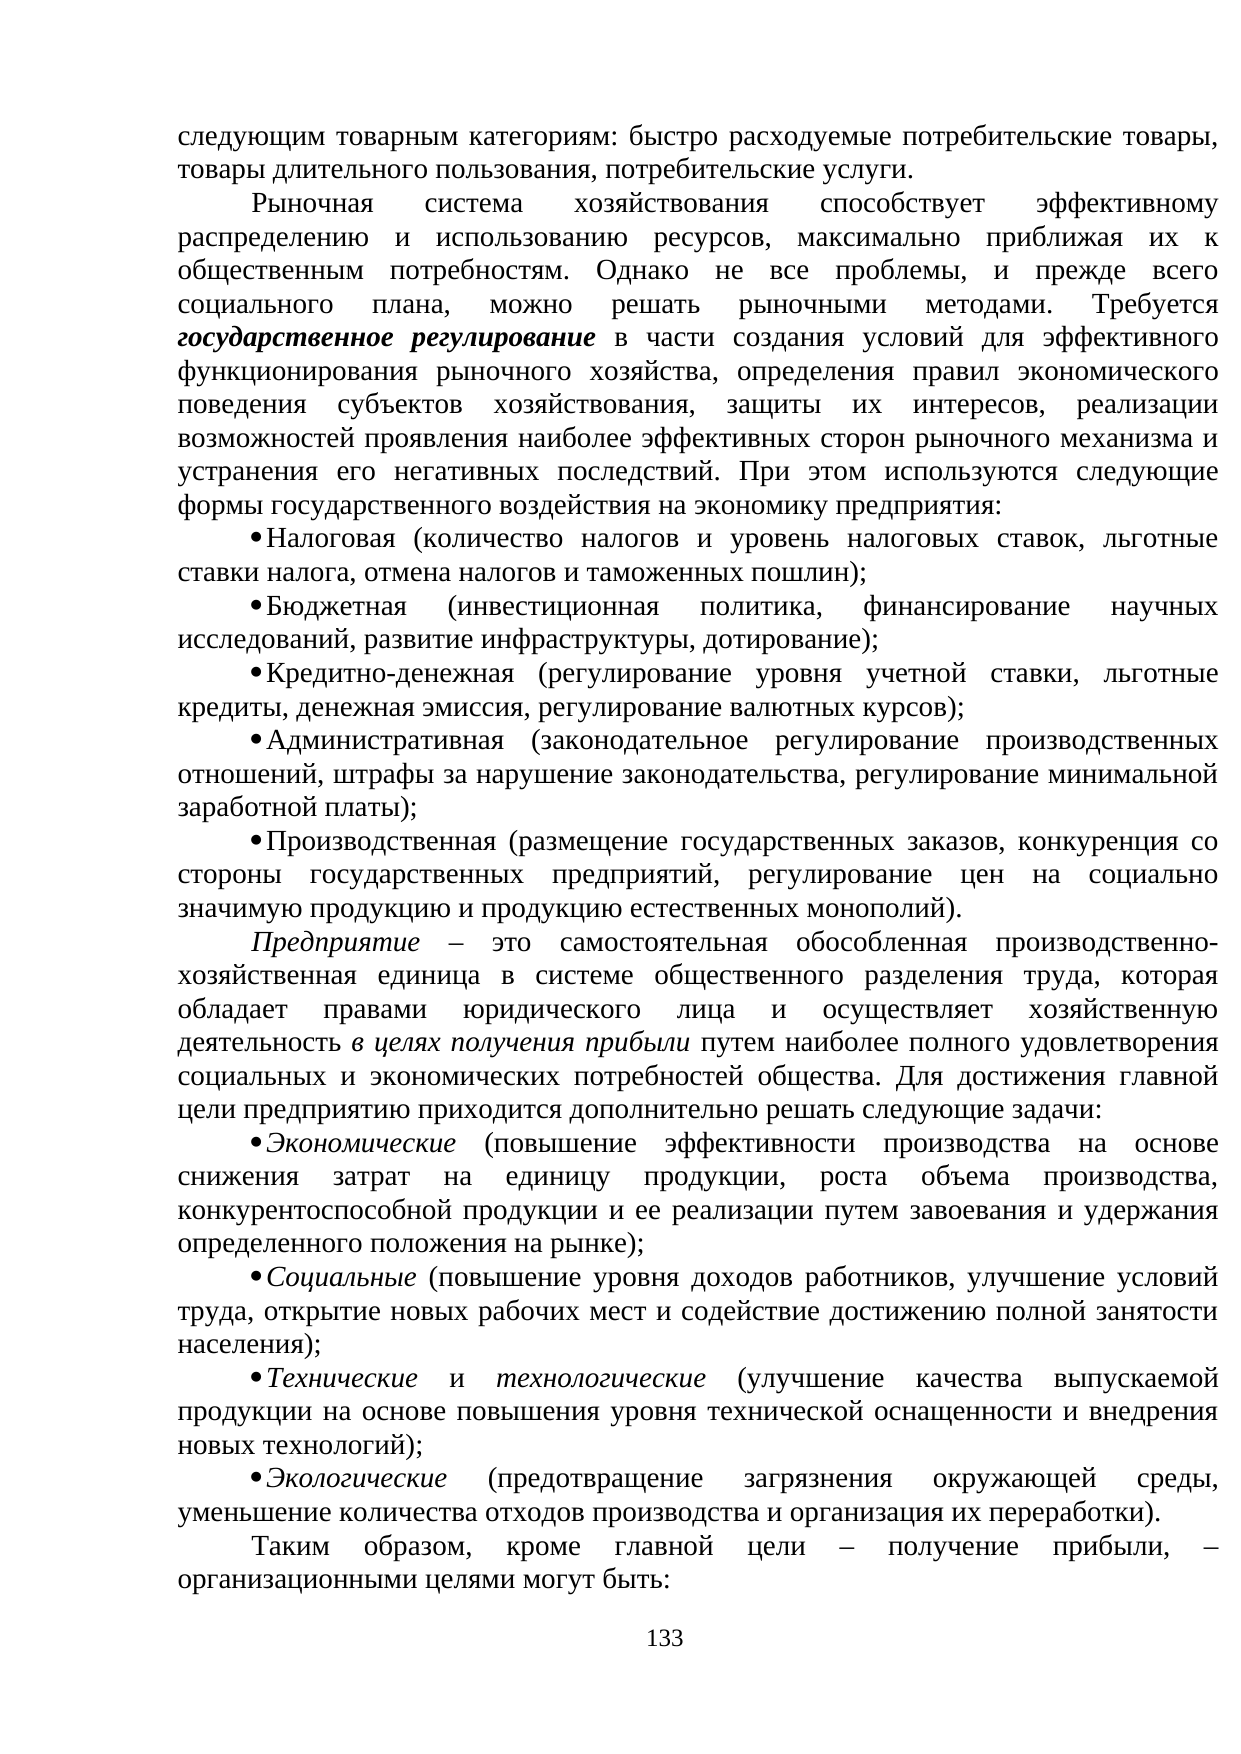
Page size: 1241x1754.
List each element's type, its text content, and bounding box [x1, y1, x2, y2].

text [177, 118, 1219, 185]
text Таким образом, кроме главной цели – получение прибыли, – организационными целями могут быть: [177, 1528, 1219, 1595]
list Производственная (размещение государственных заказов, конкуренция со стороны государственных предприятий, регулирование цен на социально значимую продукцию и продукцию естественных монополий). [177, 823, 1219, 924]
text Предприятие – это самостоятельная обособленная производственно-хозяйственная единица в системе общественного разделения труда, которая обладает правами юридического лица и осуществляет хозяйственную деятельность в целях получения прибыли путем наиболее полного удовлетворения социальных и экономических потребностей общества. Для достижения главной цели предприятию приходится дополнительно решать следующие задачи: [177, 924, 1219, 1125]
list Экономические (повышение эффективности производства на основе снижения затрат на единицу продукции, роста объема производства, конкурентоспособной продукции и ее реализации путем завоевания и удержания определенного положения на рынке); [177, 1125, 1219, 1259]
text Рыночная система хозяйствования способствует эффективному распределению и использованию ресурсов, максимально приближая их к общественным потребностям. Однако не все проблемы, и прежде всего социального плана, можно решать рыночными методами. Требуется государственное регулирование в части создания условий для эффективного функционирования рыночного хозяйства, определения правил экономического поведения субъектов хозяйствования, защиты их интересов, реализации возможностей проявления наиболее эффективных сторон рыночного механизма и устранения его негативных последствий. При этом используются следующие формы государственного воздействия на экономику предприятия: [177, 185, 1219, 521]
list Экологические (предотвращение загрязнения окружающей среды, уменьшение количества отходов производства и организация их переработки). [177, 1461, 1219, 1528]
list Социальные (повышение уровня доходов работников, улучшение условий труда, открытие новых рабочих мест и содействие достижению полной занятости населения); [177, 1259, 1219, 1360]
list Налоговая (количество налогов и уровень налоговых ставок, льготные ставки налога, отмена налогов и таможенных пошлин); [177, 521, 1219, 588]
list Кредитно-денежная (регулирование уровня учетной ставки, льготные кредиты, денежная эмиссия, регулирование валютных курсов); [177, 655, 1219, 722]
list Административная (законодательное регулирование производственных отношений, штрафы за нарушение законодательства, регулирование минимальной заработной платы); [177, 722, 1219, 823]
list Бюджетная (инвестиционная политика, финансирование научных исследований, развитие инфраструктуры, дотирование); [177, 588, 1219, 655]
list Технические и технологические (улучшение качества выпускаемой продукции на основе повышения уровня технической оснащенности и внедрения новых технологий); [177, 1360, 1219, 1461]
